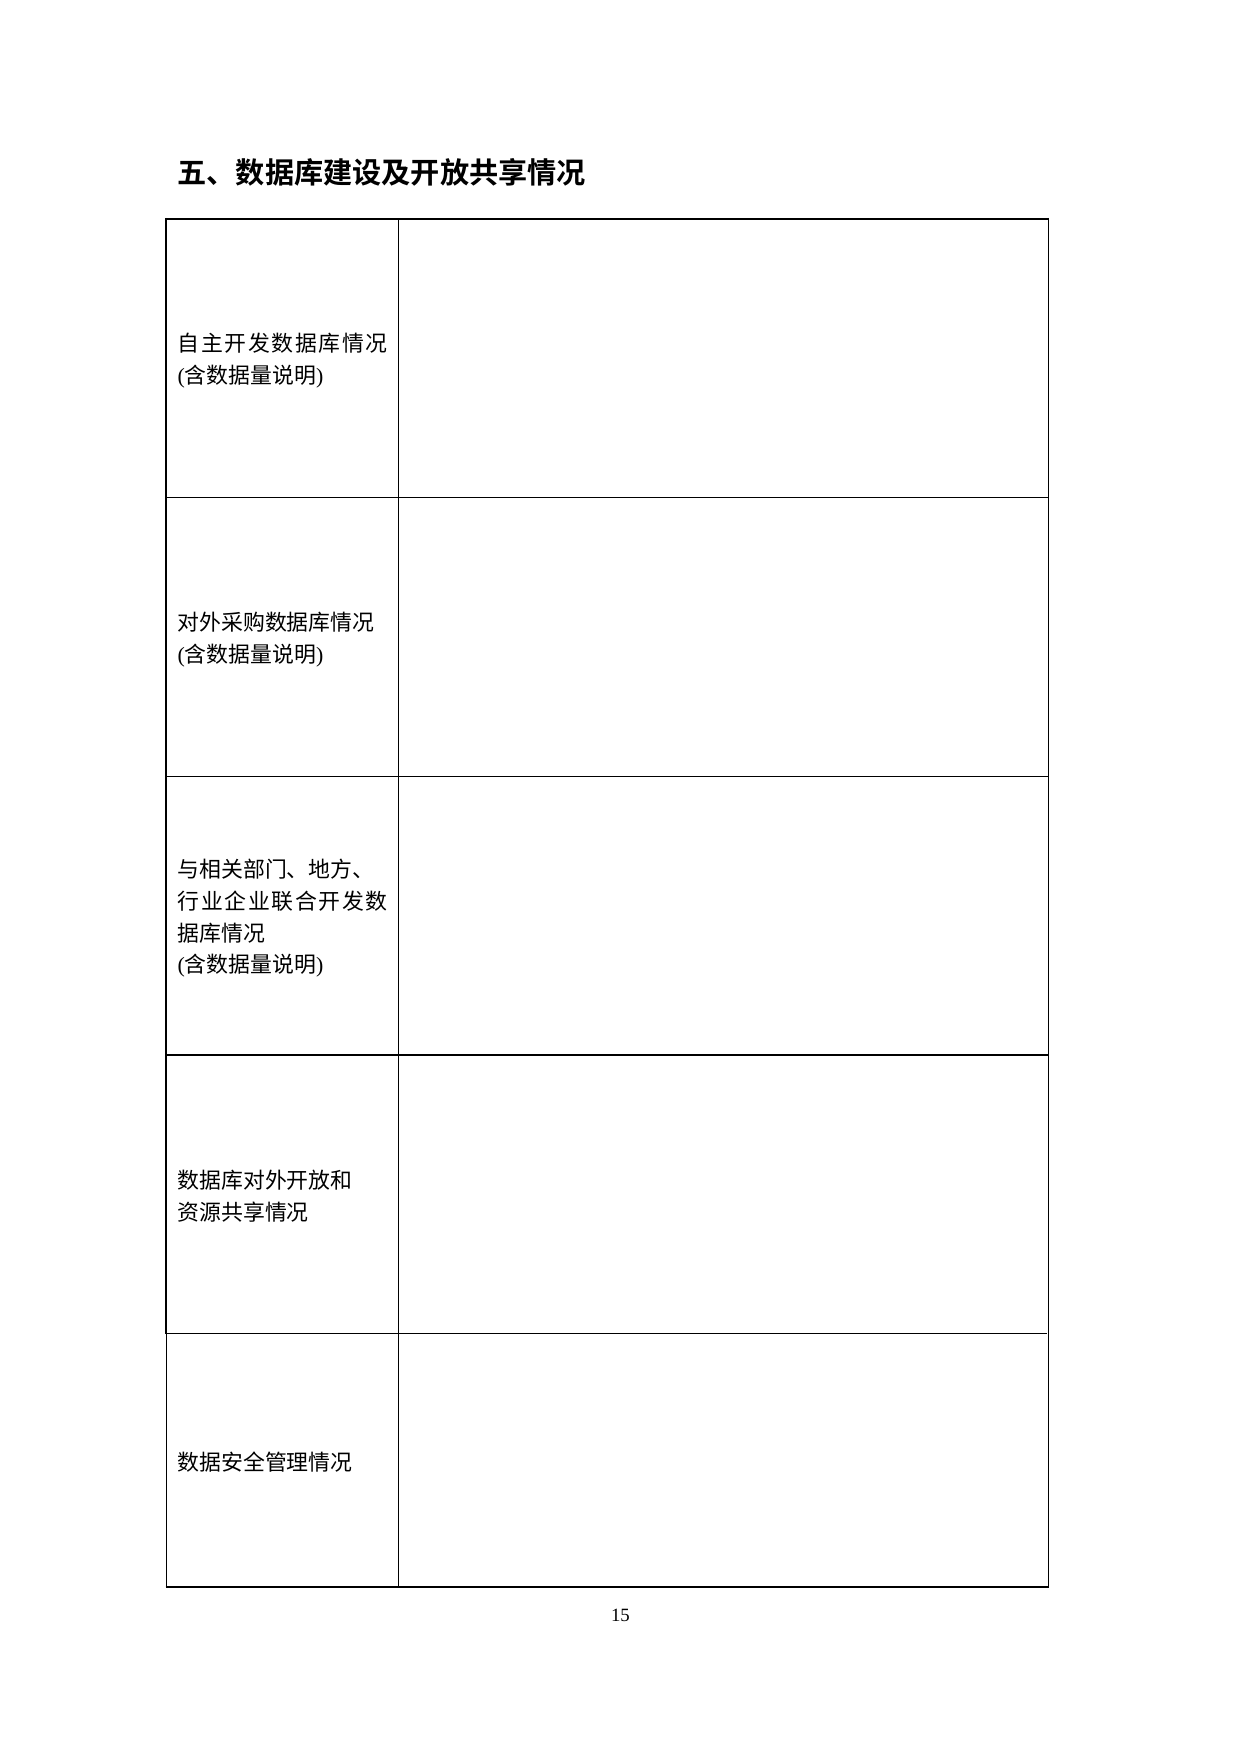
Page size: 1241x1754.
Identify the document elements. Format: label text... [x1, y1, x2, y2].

table_header 自主开发数据库情况(含数据量说明) [167, 220, 398, 497]
table_cell 数据安全管理情况 [167, 1334, 398, 1586]
table_cell [399, 498, 1048, 776]
table_cell 对外采购数据库情况 (含数据量说明) [167, 498, 398, 776]
table_cell [399, 777, 1048, 1054]
table_cell [399, 1056, 1048, 1333]
table_cell [399, 1333, 1048, 1586]
table_cell 与相关部门、地方、 行业企业联合开发数据库情况 (含数据量说明) [167, 777, 398, 1054]
table_header [399, 220, 1048, 497]
text 五、数据库建设及开放共享情况 [177, 150, 1063, 192]
table_cell 数据库对外开放和 资源共享情况 [167, 1056, 398, 1333]
